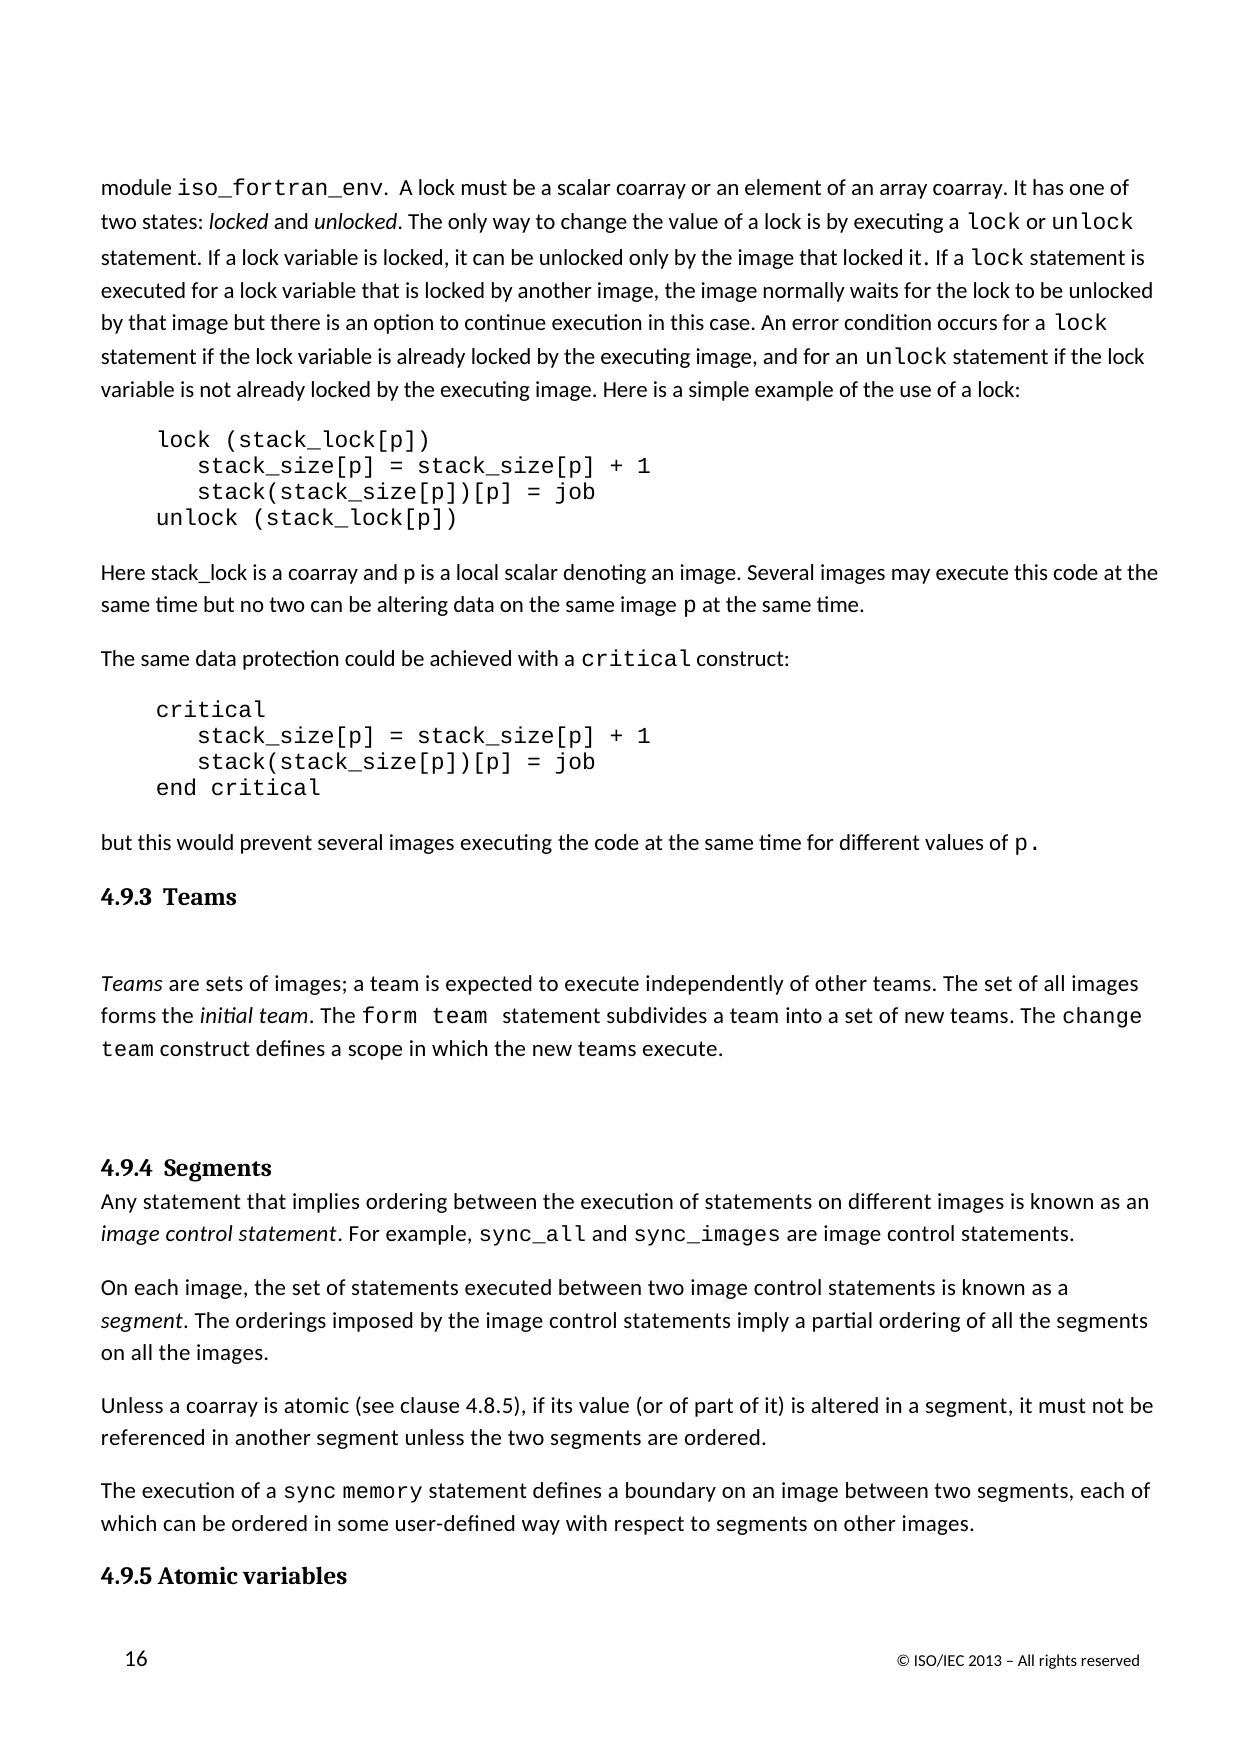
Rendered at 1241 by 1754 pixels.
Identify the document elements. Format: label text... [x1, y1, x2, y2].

text Teams are sets of images; a team is expected to execute independently of other teams. The set of all images forms the initial team. The form team statement subdivides a team into a set of new teams. The change team construct defines a scope in which the new teams execute. [101, 969, 1164, 1063]
text 4.9.4 Segments [101, 1154, 1164, 1183]
text Any statement that implies ordering between the execution of statements on different images is known as an image control statement. For example, sync_all and sync_images are image control statements. [101, 1187, 1164, 1248]
text end critical [101, 777, 1164, 802]
text Unless a coarray is atomic (see clause 4.8.5), if its value (or of part of it) is altered in a segment, it must not be referenced in another segment unless the two segments are ordered. [101, 1391, 1164, 1451]
text stack(stack_size[p])[p] = job [101, 751, 1164, 777]
text 4.9.3 Teams [101, 883, 1164, 912]
text On each image, the set of statements executed between two image control statements is known as a segment. The orderings imposed by the image control statements imply a partial ordering of all the segments on all the images. [101, 1273, 1164, 1366]
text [101, 173, 1164, 403]
text lock (stack_lock[p]) [101, 428, 1164, 454]
text Here stack_lock is a coarray and p is a local scalar denoting an image. Several images may execute this code at the same time but no two can be altering data on the same image p at the same time. [101, 558, 1164, 619]
text critical [101, 699, 1164, 725]
text but this would prevent several images executing the code at the same time for different values of p. [101, 828, 1164, 858]
text stack_size[p] = stack_size[p] + 1 [101, 454, 1164, 480]
text stack(stack_size[p])[p] = job [101, 480, 1164, 506]
text unlock (stack_lock[p]) [101, 506, 1164, 532]
text 4.9.5 Atomic variables [101, 1562, 1164, 1591]
text The same data protection could be achieved with a critical construct: [101, 644, 1164, 673]
text stack_size[p] = stack_size[p] + 1 [101, 725, 1164, 751]
text The execution of a sync memory statement defines a boundary on an image between two segments, each of which can be ordered in some user-defined way with respect to segments on other images. [101, 1476, 1164, 1537]
